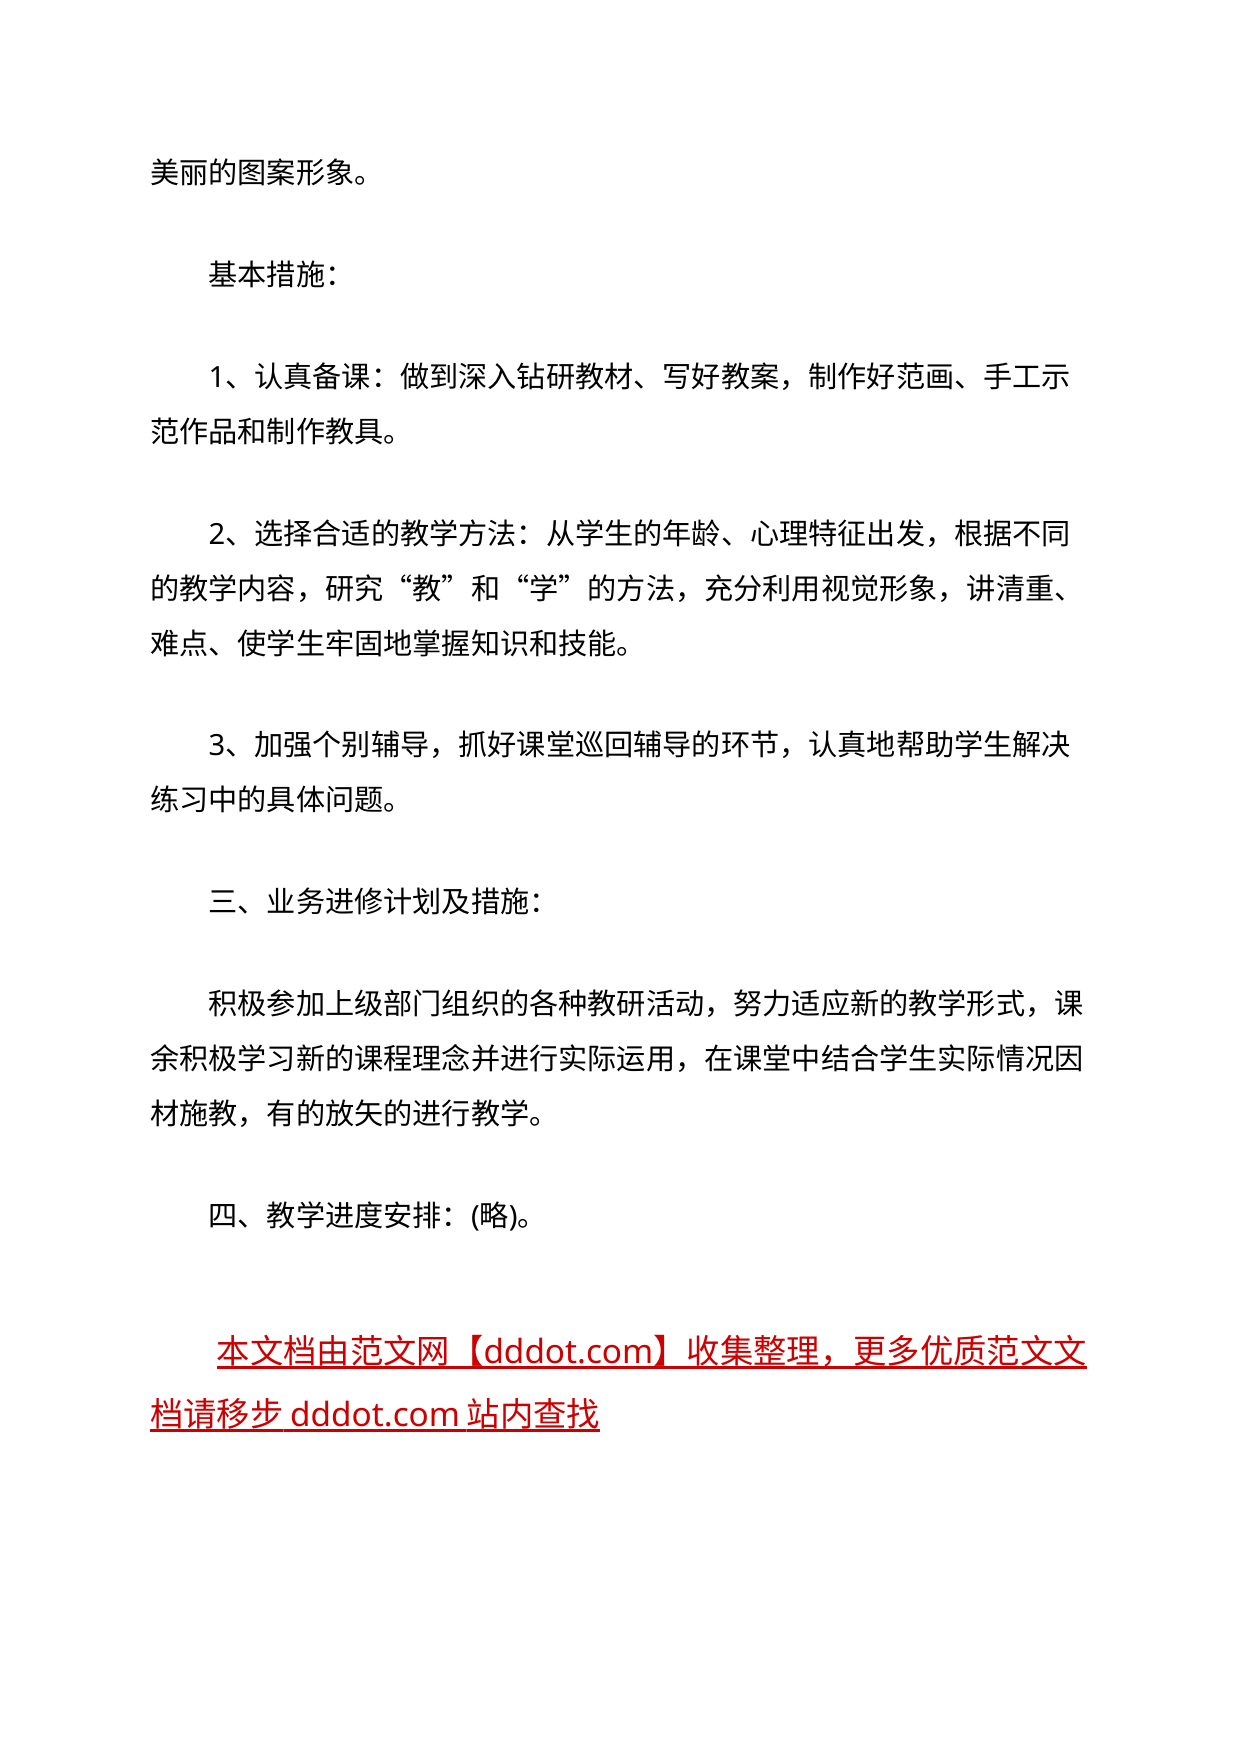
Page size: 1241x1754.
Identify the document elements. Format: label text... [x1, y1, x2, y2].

text 2、选择合适的教学方法：从学生的年龄、心理特征出发，根据不同的教学内容，研究“教”和“学”的方法，充分利用视觉形象，讲清重、难点、使学生牢固地掌握知识和技能。 [150, 510, 1090, 662]
text 3、加强个别辅导，抓好课堂巡回辅导的环节，认真地帮助学生解决练习中的具体问题。 [150, 722, 1090, 819]
text 四、教学进度安排：(略)。 [150, 1192, 1090, 1234]
text 1、认真备课：做到深入钻研教材、写好教案，制作好范画、手工示范作品和制作教具。 [150, 353, 1090, 451]
text 基本措施： [150, 252, 1090, 294]
text 三、业务进修计划及措施： [150, 879, 1090, 921]
text 本文档由范文网【dddot.com】收集整理，更多优质范文文档请移步dddot.com站内查找 [150, 1325, 1090, 1437]
text 积极参加上级部门组织的各种教研活动，努力适应新的教学形式，课余积极学习新的课程理念并进行实际运用，在课堂中结合学生实际情况因材施教，有的放矢的进行教学。 [150, 981, 1090, 1133]
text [150, 150, 1090, 192]
